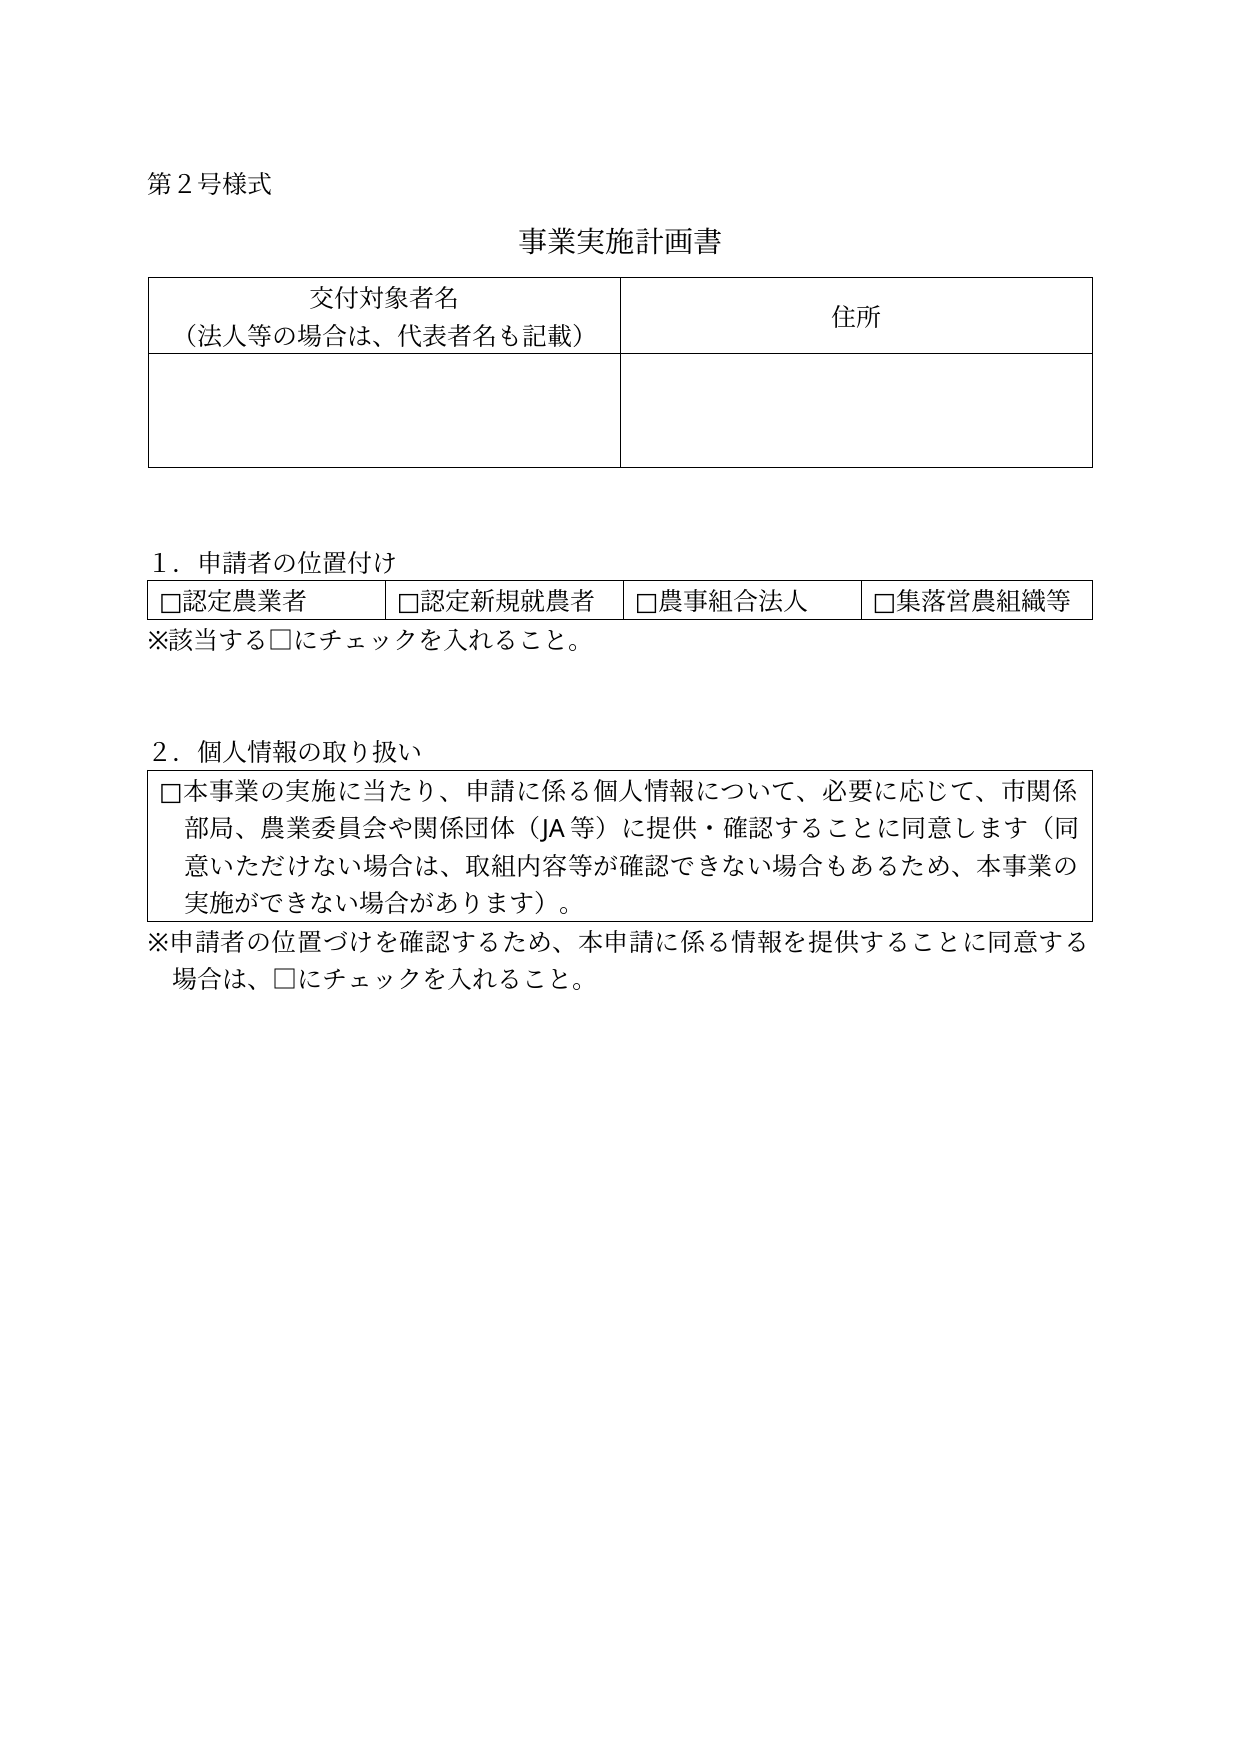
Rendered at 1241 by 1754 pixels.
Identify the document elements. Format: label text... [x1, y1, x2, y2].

table_header 住所 [621, 278, 1092, 353]
table_header □集落営農組織等 [862, 581, 1092, 619]
table_header □認定新規就農者 [386, 581, 623, 619]
table_header □認定農業者 [148, 581, 385, 619]
text 事業実施計画書 [148, 202, 1092, 277]
text 第２号様式 [148, 164, 1092, 202]
text ２．個人情報の取り扱い [148, 732, 1092, 770]
table_header □農事組合法人 [624, 581, 861, 619]
table_cell [621, 354, 1092, 467]
table_cell [149, 354, 620, 467]
text ※申請者の位置づけを確認するため、本申請に係る情報を提供することに同意する場合は、□にチェックを入れること。 [148, 922, 1092, 997]
table_header 交付対象者名 （法人等の場合は、代表者名も記載） [149, 278, 620, 353]
text ※該当する□にチェックを入れること。 [148, 620, 1092, 657]
text １．申請者の位置付け [148, 543, 1092, 580]
table_header □本事業の実施に当たり、申請に係る個人情報について、必要に応じて、市関係部局、農業委員会や関係団体（JA等）に提供・確認することに同意します（同意いただけない場合は、取組内容等が確認できない場合もあるため、本事業の実施ができない場合があります）。 [148, 771, 1092, 921]
